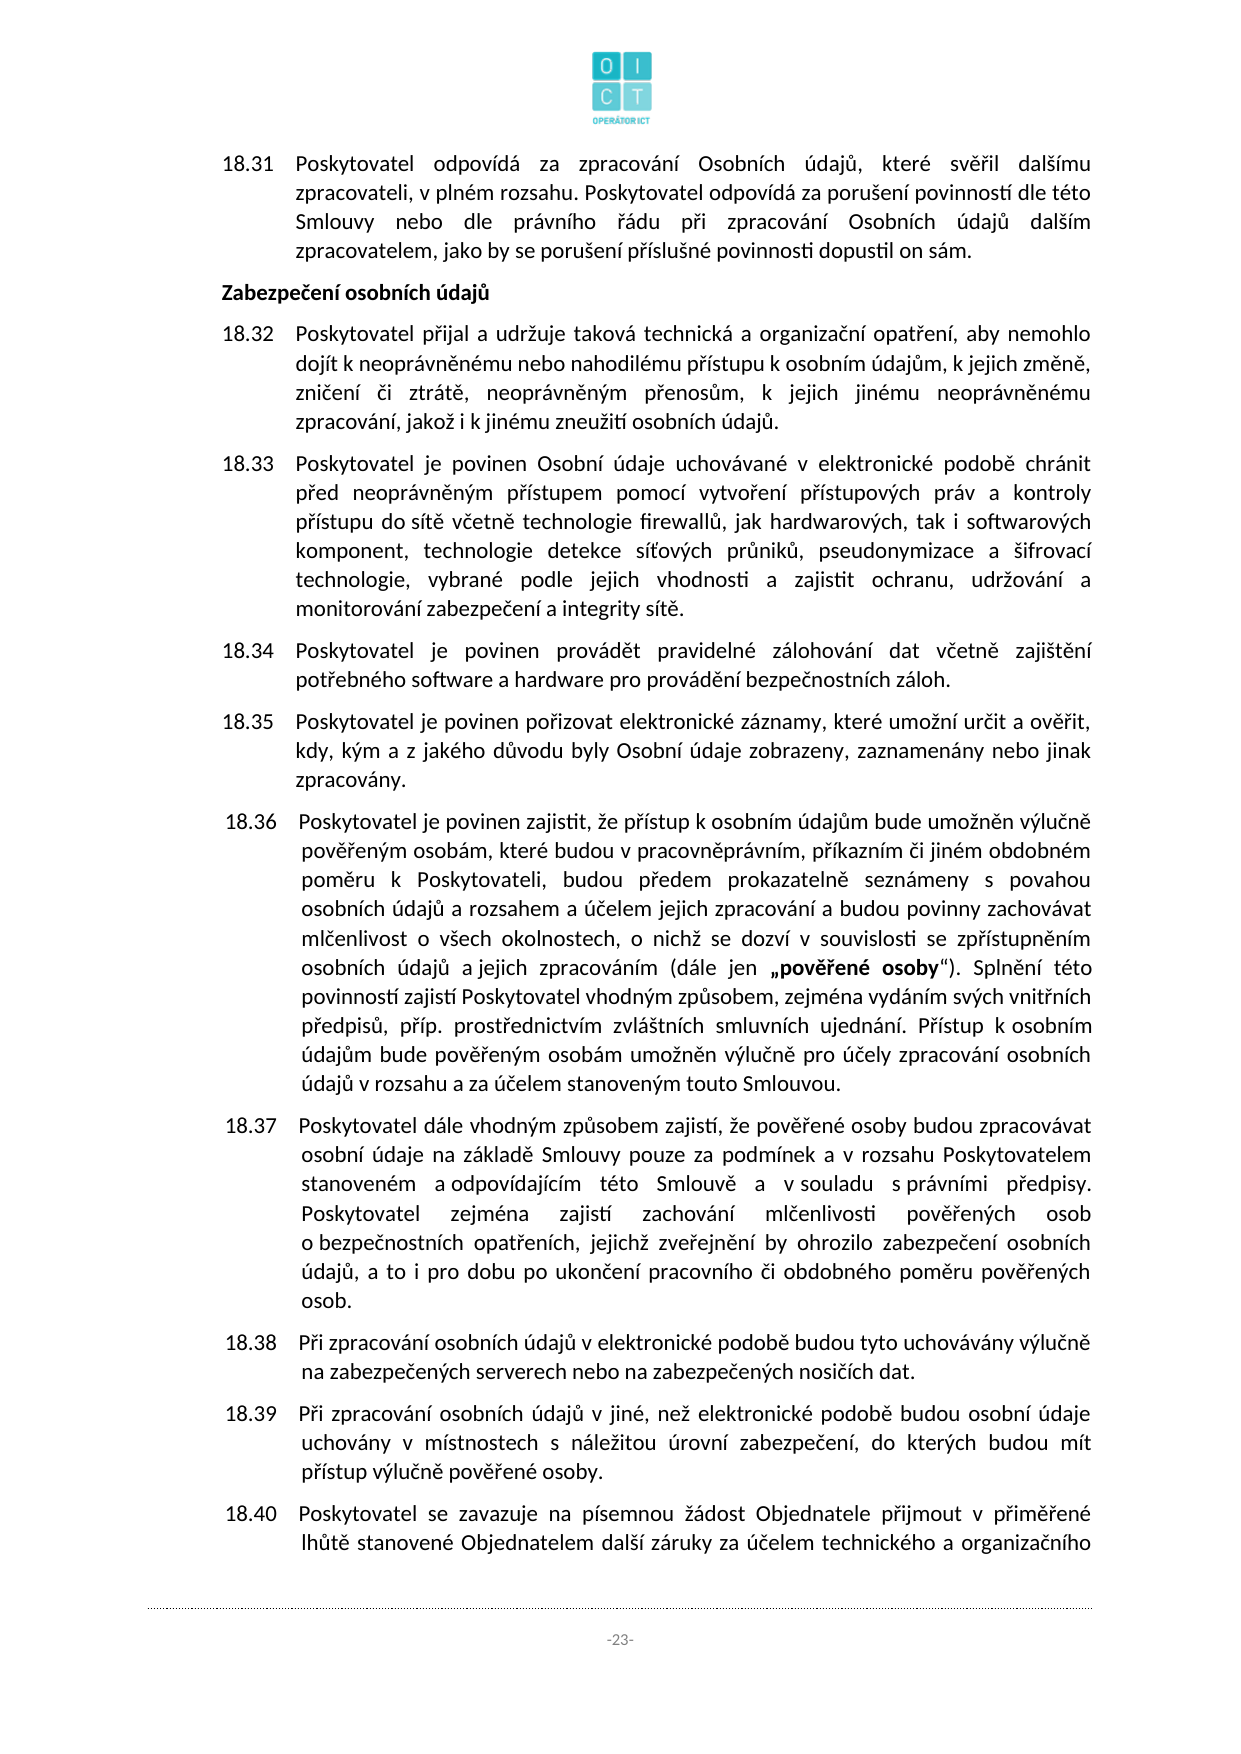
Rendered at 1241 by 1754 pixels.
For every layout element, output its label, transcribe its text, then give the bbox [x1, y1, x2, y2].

text Poskytovatel je povinen pořizovat elektronické záznamy, které umožní určit a ověřit, kdy, kým a z jakého důvodu byly Osobní údaje zobrazeny, zaznamenány nebo jinak zpracovány. [222, 706, 1092, 793]
list Zabezpečení osobních údajů [222, 277, 1092, 306]
picture [582, 48, 662, 128]
text Poskytovatel přijal a udržuje taková technická a organizační opatření, aby nemohlo dojít k neoprávněnému nebo nahodilému přístupu k osobním údajům, k jejich změně, zničení či ztrátě, neoprávněným přenosům, k jejich jinému neoprávněnému zpracování, jakož i k jinému zneužití osobních údajů. [222, 318, 1092, 435]
text Při zpracování osobních údajů v elektronické podobě budou tyto uchovávány výlučně na zabezpečených serverech nebo na zabezpečených nosičích dat. [224, 1327, 1092, 1385]
text Poskytovatel je povinen Osobní údaje uchovávané v elektronické podobě chránit před neoprávněným přístupem pomocí vytvoření přístupových práv a kontroly přístupu do sítě včetně technologie firewallů, jak hardwarových, tak i softwarových komponent, technologie detekce síťových průniků, pseudonymizace a šifrovací technologie, vybrané podle jejich vhodnosti a zajistit ochranu, udržování a monitorování zabezpečení a integrity sítě. [222, 448, 1092, 623]
text Poskytovatel dále vhodným způsobem zajistí, že pověřené osoby budou zpracovávat osobní údaje na základě Smlouvy pouze za podmínek a v rozsahu Poskytovatelem stanoveném a odpovídajícím této Smlouvě a v souladu s právními předpisy. Poskytovatel zejména zajistí zachování mlčenlivosti pověřených osob o bezpečnostních opatřeních, jejichž zveřejnění by ohrozilo zabezpečení osobních údajů, a to i pro dobu po ukončení pracovního či obdobného poměru pověřených osob. [224, 1110, 1092, 1314]
text Při zpracování osobních údajů v jiné, než elektronické podobě budou osobní údaje uchovány v místnostech s náležitou úrovní zabezpečení, do kterých budou mít přístup výlučně pověřené osoby. [224, 1398, 1092, 1485]
text Poskytovatel odpovídá za zpracování Osobních údajů, které svěřil dalšímu zpracovateli, v plném rozsahu. Poskytovatel odpovídá za porušení povinností dle této Smlouvy nebo dle právního řádu při zpracování Osobních údajů dalším zpracovatelem, jako by se porušení příslušné povinnosti dopustil on sám. [222, 148, 1092, 264]
text Poskytovatel je povinen zajistit, že přístup k osobním údajům bude umožněn výlučně pověřeným osobám, které budou v pracovněprávním, příkazním či jiném obdobném poměru k Poskytovateli, budou předem prokazatelně seznámeny s povahou osobních údajů a rozsahem a účelem jejich zpracování a budou povinny zachovávat mlčenlivost o všech okolnostech, o nichž se dozví v souvislosti se zpřístupněním osobních údajů a jejich zpracováním (dále jen „pověřené osoby“). Splnění této povinností zajistí Poskytovatel vhodným způsobem, zejména vydáním svých vnitřních předpisů, příp. prostřednictvím zvláštních smluvních ujednání. Přístup k osobním údajům bude pověřeným osobám umožněn výlučně pro účely zpracování osobních údajů v rozsahu a za účelem stanoveným touto Smlouvou. [224, 806, 1092, 1098]
text Poskytovatel je povinen provádět pravidelné zálohování dat včetně zajištění potřebného software a hardware pro provádění bezpečnostních záloh. [222, 635, 1092, 693]
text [224, 1498, 1092, 1556]
